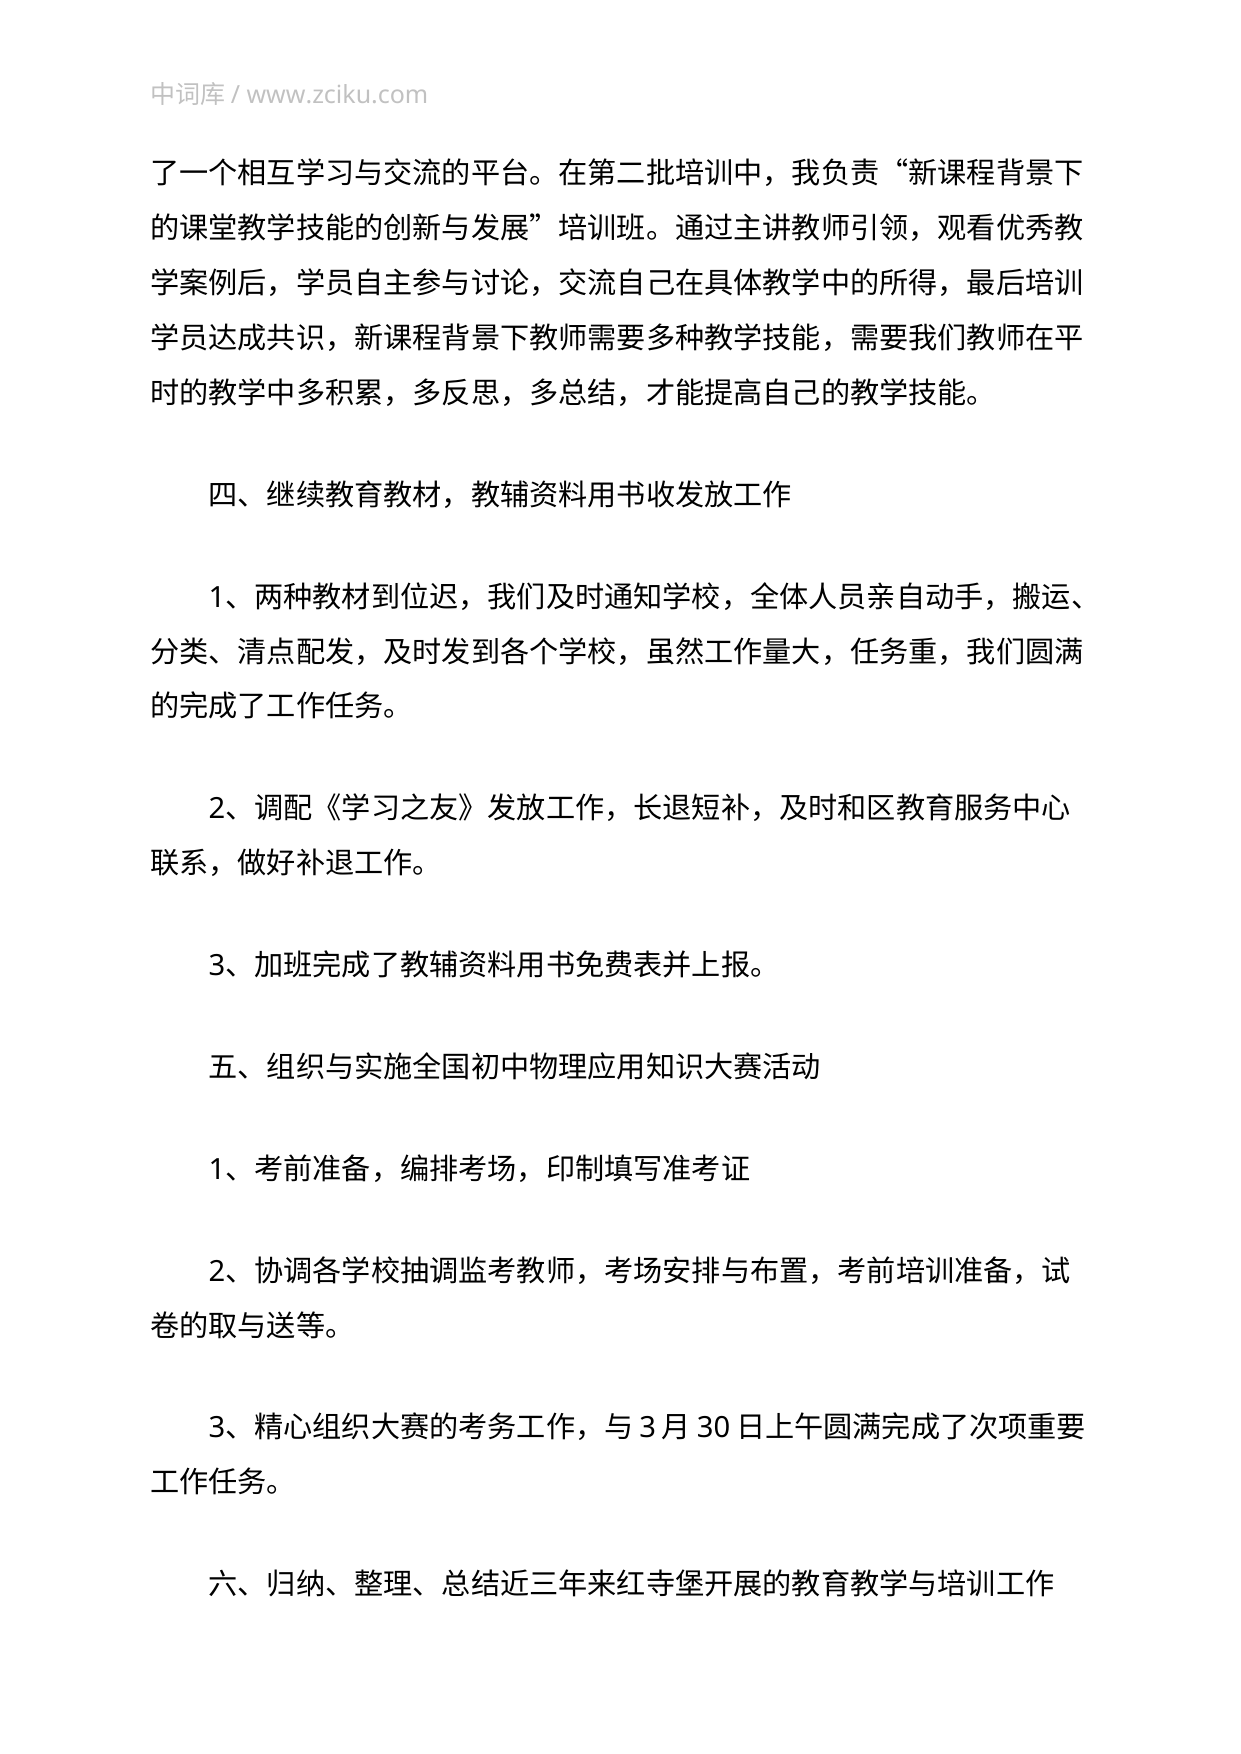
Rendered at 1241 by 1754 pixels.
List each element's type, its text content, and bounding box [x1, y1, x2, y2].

text 六、归纳、整理、总结近三年来红寺堡开展的教育教学与培训工作 [150, 1561, 1090, 1603]
text 五、组织与实施全国初中物理应用知识大赛活动 [150, 1043, 1090, 1086]
text 2、协调各学校抽调监考教师，考场安排与布置，考前培训准备，试卷的取与送等。 [150, 1247, 1090, 1344]
text 1、两种教材到位迟，我们及时通知学校，全体人员亲自动手，搬运、分类、清点配发，及时发到各个学校，虽然工作量大，任务重，我们圆满的完成了工作任务。 [150, 573, 1090, 725]
text 四、继续教育教材，教辅资料用书收发放工作 [150, 471, 1090, 514]
text 2、调配《学习之友》发放工作，长退短补，及时和区教育服务中心联系，做好补退工作。 [150, 785, 1090, 882]
text 3、加班完成了教辅资料用书免费表并上报。 [150, 942, 1090, 984]
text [150, 150, 1090, 412]
text 1、考前准备，编排考场，印制填写准考证 [150, 1145, 1090, 1188]
text 3、精心组织大赛的考务工作，与3月30日上午圆满完成了次项重要工作任务。 [150, 1404, 1090, 1501]
